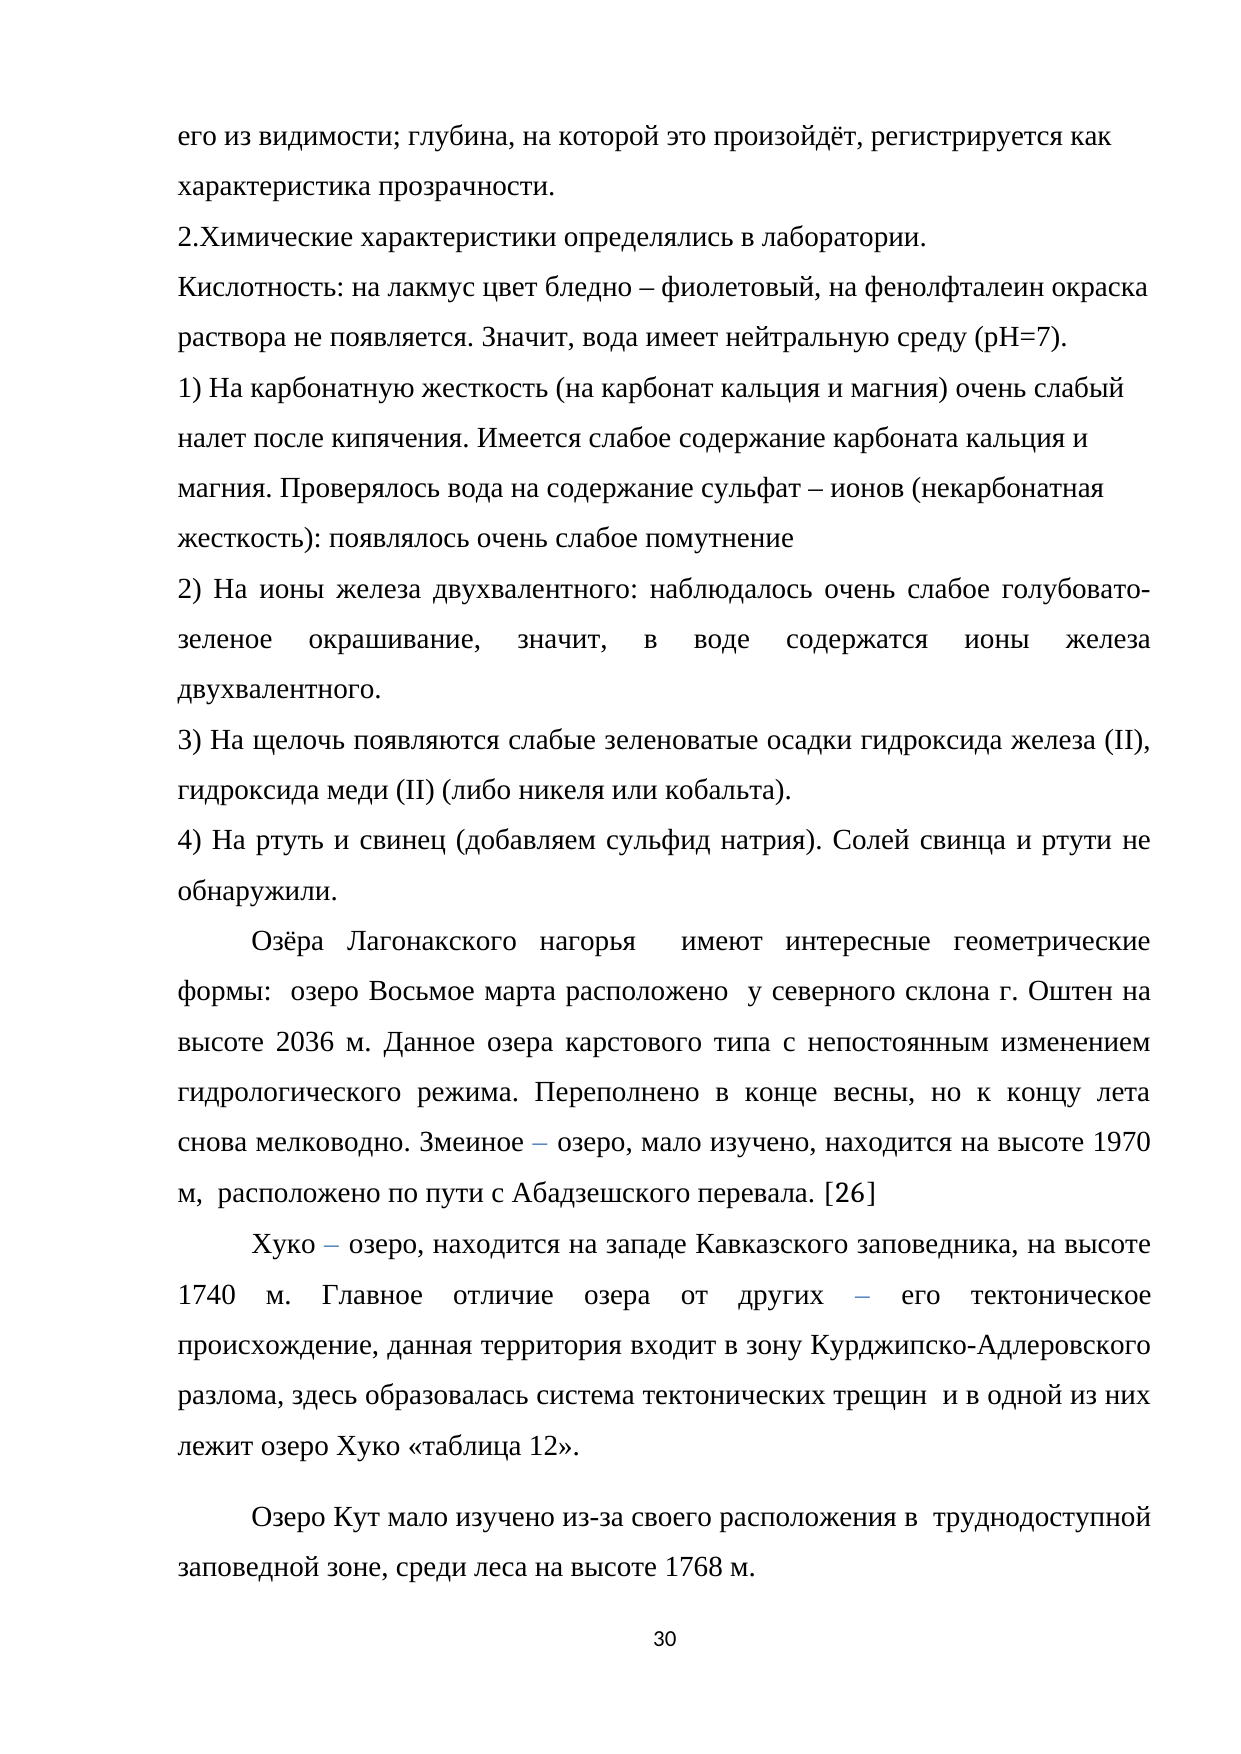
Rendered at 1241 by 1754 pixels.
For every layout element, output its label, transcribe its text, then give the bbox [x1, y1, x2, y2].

subtitle 2.Химические характеристики определялись в лаборатории. Кислотность: на лакмус цвет бледно – фиолетовый, на фенолфталеин окраска раствора не появляется. Значит, вода имеет нейтральную среду (рН=7). 1) На карбонатную жесткость (на карбонат кальция и магния) очень слабый налет после кипячения. Имеется слабое содержание карбоната кальция и магния. Проверялось вода на содержание сульфат – ионов (некарбонатная жесткость): появлялось очень слабое помутнение [177, 219, 1152, 554]
subtitle 2) На ионы железа двухвалентного: наблюдалось очень слабое голубовато- зеленое окрашивание, значит, в воде содержатся ионы железа двухвалентного. [177, 571, 1152, 705]
subtitle Хуко – озеро, находится на западе Кавказского заповедника, на высоте 1740 м. Главное отличие озера от других – его тектоническое происхождение, данная территория входит в зону Курджипско-Адлеровского разлома, здесь образовалась система тектонических трещин и в одной из них лежит озеро Хуко «таблица 12». [177, 1227, 1152, 1461]
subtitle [177, 118, 1152, 202]
subtitle 3) На щелочь появляются слабые зеленоватые осадки гидроксида железа (II), гидроксида меди (II) (либо никеля или кобальта). [177, 722, 1152, 806]
subtitle 4) На ртуть и свинец (добавляем сульфид натрия). Солей свинца и ртути не обнаружили. [177, 822, 1152, 906]
subtitle Озёра Лагонакского нагорья имеют интересные геометрические формы: озеро Восьмое марта расположено у северного склона г. Оштен на высоте 2036 м. Данное озера карстового типа с непостоянным изменением гидрологического режима. Переполнено в конце весны, но к концу лета снова мелководно. Змеиное – озеро, мало изучено, находится на высоте 1970 м, расположено по пути с Абадзешского перевала. [26] [177, 923, 1152, 1209]
subtitle Озеро Кут мало изучено из-за своего расположения в труднодоступной заповедной зоне, среди леса на высоте 1768 м. [177, 1499, 1152, 1583]
